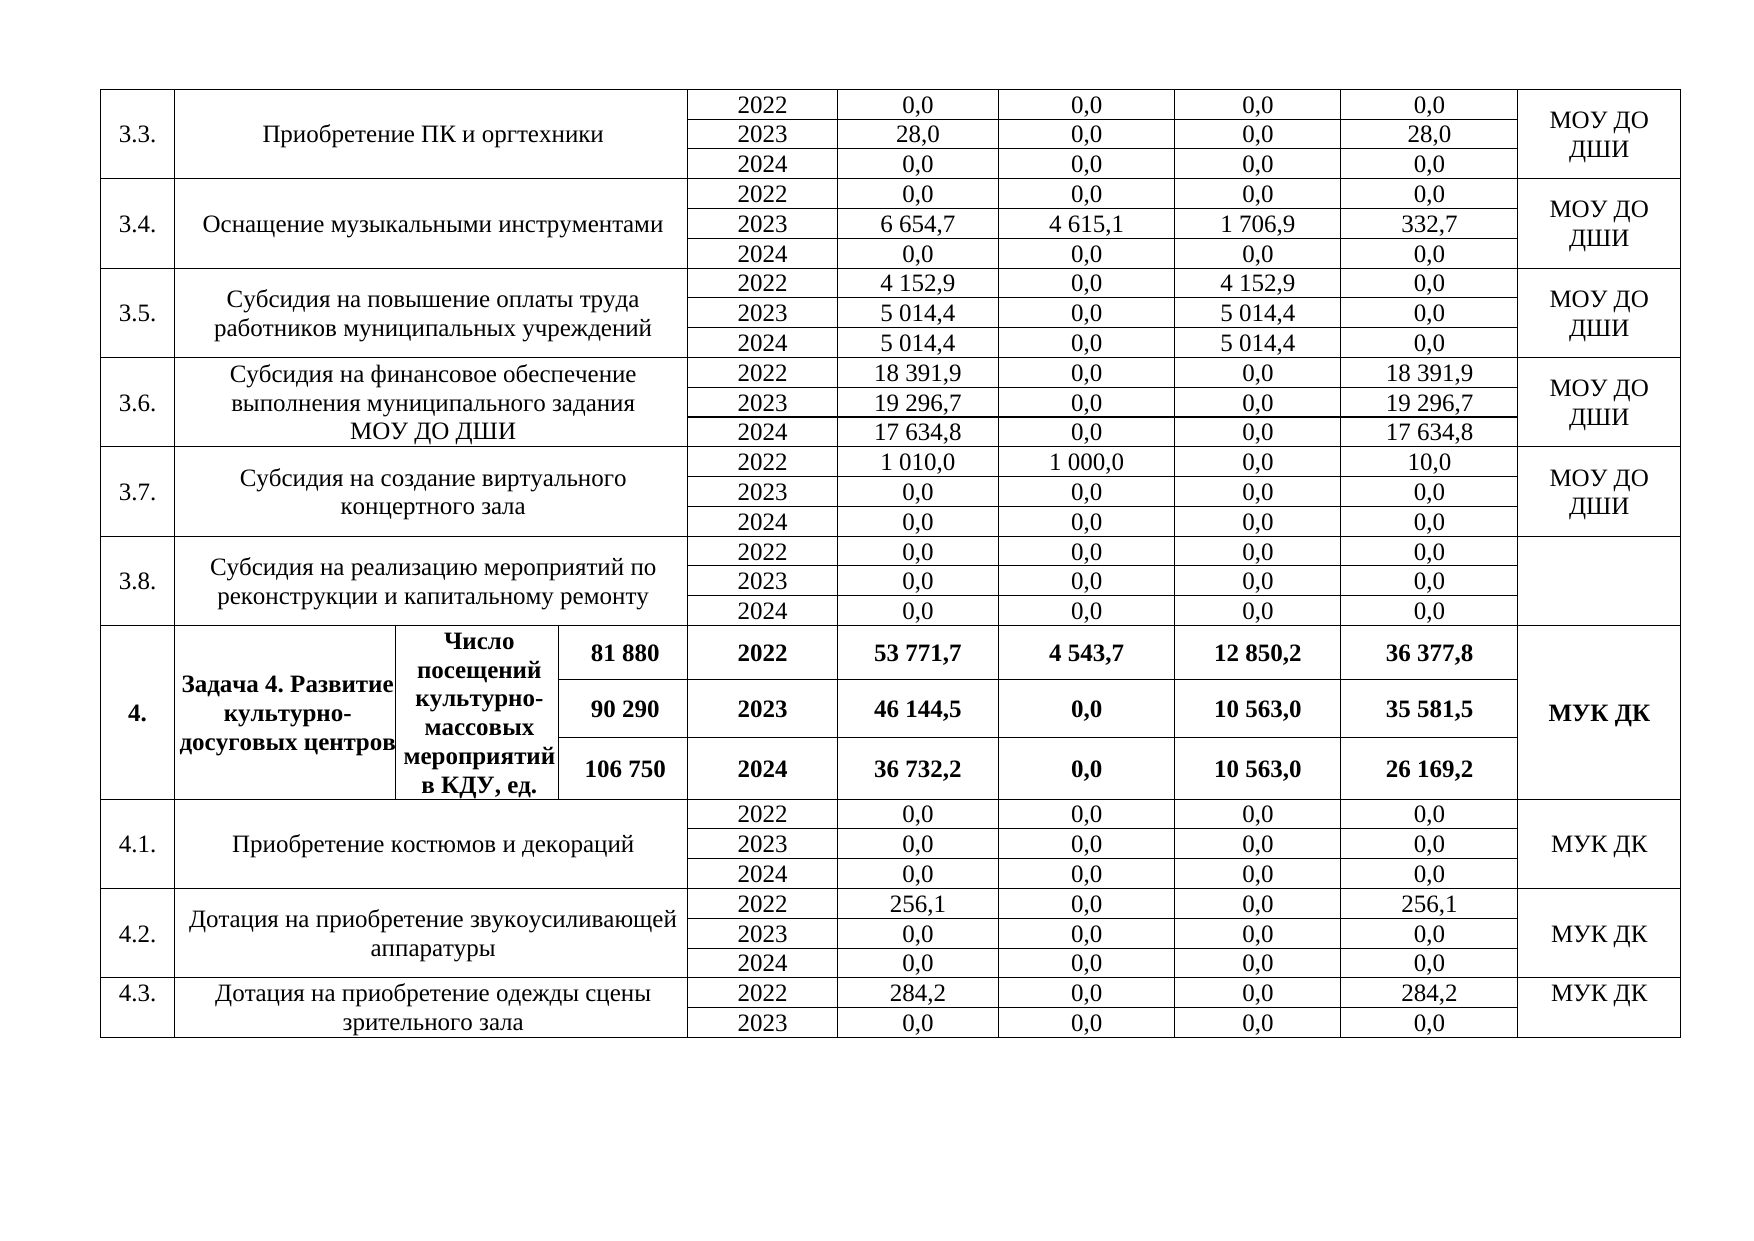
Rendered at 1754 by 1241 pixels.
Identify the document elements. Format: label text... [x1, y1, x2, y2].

table_cell 0,0 [1341, 328, 1517, 357]
table_cell 35 581,5 [1341, 680, 1517, 737]
table_cell 0,0 [1175, 447, 1340, 476]
table_cell 0,0 [1175, 889, 1340, 918]
table_cell 0,0 [1175, 120, 1340, 148]
table_cell 0,0 [1341, 919, 1517, 947]
table_cell 0,0 [1175, 90, 1340, 118]
table_cell 2022 [688, 179, 837, 208]
table_cell 10,0 [1341, 447, 1517, 476]
table_cell 2022 [688, 889, 837, 918]
table_cell 2024 [688, 507, 837, 536]
table_cell 0,0 [1341, 800, 1517, 828]
table_cell Дотация на приобретение звукоусиливающей аппаратуры [175, 889, 687, 977]
table_cell 4 543,7 [999, 626, 1174, 679]
table_cell 0,0 [838, 859, 998, 888]
table_cell 0,0 [999, 269, 1174, 297]
table_cell Приобретение ПК и оргтехники [175, 90, 687, 178]
table_cell 0,0 [838, 566, 998, 595]
table_cell 0,0 [1341, 239, 1517, 267]
table_cell 0,0 [838, 800, 998, 828]
table_cell 0,0 [999, 738, 1174, 798]
table_cell 0,0 [1175, 596, 1340, 625]
table_cell 0,0 [1175, 179, 1340, 208]
table_cell МОУ ДО ДШИ [1518, 358, 1680, 446]
table_cell 2023 [688, 477, 837, 506]
table_cell 0,0 [1341, 507, 1517, 536]
table_cell 0,0 [838, 596, 998, 625]
table_cell МУК ДК [1518, 800, 1680, 888]
table_cell МОУ ДО ДШИ [1518, 179, 1680, 267]
table_cell 0,0 [1175, 1008, 1340, 1037]
table_cell 2022 [688, 626, 837, 679]
table_cell 2022 [688, 90, 837, 118]
table_cell 3.7. [101, 447, 174, 536]
table_cell Приобретение костюмов и декораций [175, 800, 687, 888]
table_cell 4 615,1 [999, 209, 1174, 238]
table_cell 2022 [688, 800, 837, 828]
table_cell 284,2 [838, 978, 998, 1007]
table_cell 0,0 [1341, 298, 1517, 327]
table_cell 0,0 [999, 537, 1174, 565]
table_cell 0,0 [999, 179, 1174, 208]
table_cell Субсидия на финансовое обеспечение выполнения муниципального задания МОУ ДО ДШИ [175, 358, 687, 446]
table_cell 12 850,2 [1175, 626, 1340, 679]
table_cell 2023 [688, 1008, 837, 1037]
table_cell 2022 [688, 358, 837, 387]
table_cell 0,0 [838, 949, 998, 977]
table_cell 2023 [688, 680, 837, 737]
table_cell 0,0 [838, 507, 998, 536]
table_cell 0,0 [838, 90, 998, 118]
table_cell 0,0 [1341, 566, 1517, 595]
table_cell 0,0 [999, 889, 1174, 918]
table_cell 0,0 [1175, 239, 1340, 267]
table_cell 3.4. [101, 179, 174, 267]
table_cell 3.8. [101, 537, 174, 625]
table_cell 36 377,8 [1341, 626, 1517, 679]
table_cell 0,0 [999, 566, 1174, 595]
table_cell 0,0 [999, 596, 1174, 625]
table_cell 0,0 [1341, 1008, 1517, 1037]
table_cell 0,0 [1175, 358, 1340, 387]
table_cell 0,0 [1175, 477, 1340, 506]
table_cell 81 880 [559, 626, 687, 679]
table_cell 0,0 [838, 149, 998, 178]
table_cell 28,0 [838, 120, 998, 148]
table_cell 4.1. [101, 800, 174, 888]
table_cell 0,0 [1341, 477, 1517, 506]
table_cell 0,0 [999, 239, 1174, 267]
table_cell 0,0 [1175, 829, 1340, 858]
table_cell 2024 [688, 949, 837, 977]
table_cell 3.3. [101, 90, 174, 178]
table_cell 0,0 [1341, 179, 1517, 208]
table_cell 0,0 [1175, 949, 1340, 977]
table_cell 256,1 [1341, 889, 1517, 918]
table_cell 0,0 [1175, 418, 1340, 446]
table_cell Оснащение музыкальными инструментами [175, 179, 687, 267]
table_cell 3.6. [101, 358, 174, 446]
table_cell 28,0 [1341, 120, 1517, 148]
table_cell 2024 [688, 328, 837, 357]
table_cell 10 563,0 [1175, 738, 1340, 798]
table_cell 0,0 [1175, 566, 1340, 595]
table_cell МУК ДК [1518, 626, 1680, 798]
table_cell 1 000,0 [999, 447, 1174, 476]
table_cell 90 290 [559, 680, 687, 737]
table_cell 2022 [688, 537, 837, 565]
table_cell 0,0 [838, 1008, 998, 1037]
table_cell 4.2. [101, 889, 174, 977]
table_cell 18 391,9 [838, 358, 998, 387]
table_cell 0,0 [1175, 859, 1340, 888]
table_cell Субсидия на повышение оплаты труда работников муниципальных учреждений [175, 269, 687, 357]
table_cell 2023 [688, 566, 837, 595]
table_cell 284,2 [1341, 978, 1517, 1007]
table_cell 0,0 [1175, 149, 1340, 178]
table_cell 0,0 [999, 829, 1174, 858]
table_cell 2024 [688, 149, 837, 178]
table_cell 0,0 [1341, 537, 1517, 565]
table_cell 10 563,0 [1175, 680, 1340, 737]
table_cell 0,0 [1175, 537, 1340, 565]
table_cell 1 706,9 [1175, 209, 1340, 238]
table_cell 0,0 [999, 919, 1174, 947]
table_cell 0,0 [1175, 507, 1340, 536]
table_cell 2024 [688, 596, 837, 625]
table_cell 0,0 [838, 179, 998, 208]
table_cell 1 010,0 [838, 447, 998, 476]
table_cell 256,1 [838, 889, 998, 918]
table_cell 0,0 [1175, 919, 1340, 947]
table_cell 0,0 [1175, 800, 1340, 828]
table_cell 2023 [688, 388, 837, 416]
table_cell МОУ ДО ДШИ [1518, 447, 1680, 536]
table_cell 0,0 [838, 919, 998, 947]
table_cell 0,0 [838, 477, 998, 506]
table_cell Дотация на приобретение одежды сцены зрительного зала [175, 978, 687, 1037]
table_cell 4 152,9 [838, 269, 998, 297]
table_cell 5 014,4 [1175, 298, 1340, 327]
table_cell 0,0 [999, 298, 1174, 327]
table_cell 0,0 [1341, 149, 1517, 178]
table_cell МУК ДК [1518, 978, 1680, 1037]
table_cell 0,0 [838, 829, 998, 858]
table_cell 5 014,4 [838, 298, 998, 327]
table_cell 2022 [688, 447, 837, 476]
table_cell 53 771,7 [838, 626, 998, 679]
table_cell 19 296,7 [1341, 388, 1517, 416]
table_cell 0,0 [999, 1008, 1174, 1037]
table_cell 4 152,9 [1175, 269, 1340, 297]
table_cell 4. [101, 626, 174, 798]
table_cell 36 732,2 [838, 738, 998, 798]
table_cell 0,0 [999, 388, 1174, 416]
table_cell 0,0 [999, 418, 1174, 446]
table_cell Субсидия на создание виртуального концертного зала [175, 447, 687, 536]
table_cell 0,0 [999, 507, 1174, 536]
table_cell 5 014,4 [838, 328, 998, 357]
table_cell 2024 [688, 859, 837, 888]
table_cell 0,0 [1341, 269, 1517, 297]
table_cell 0,0 [999, 800, 1174, 828]
table_cell [1518, 537, 1680, 625]
table_cell 18 391,9 [1341, 358, 1517, 387]
table_cell Число посещений культурно-массовых мероприятий в КДУ, ед. [396, 626, 558, 798]
table_cell 106 750 [559, 738, 687, 798]
table_cell 0,0 [1341, 829, 1517, 858]
table_cell 19 296,7 [838, 388, 998, 416]
table_cell 17 634,8 [838, 418, 998, 446]
table_cell 2024 [688, 738, 837, 798]
table_cell 46 144,5 [838, 680, 998, 737]
table_cell 2023 [688, 120, 837, 148]
table_cell 5 014,4 [1175, 328, 1340, 357]
table_cell МОУ ДО ДШИ [1518, 90, 1680, 178]
table_cell 0,0 [999, 358, 1174, 387]
table_cell 0,0 [999, 978, 1174, 1007]
table_cell МОУ ДО ДШИ [1518, 269, 1680, 357]
table_cell 0,0 [1341, 949, 1517, 977]
table_cell 2023 [688, 919, 837, 947]
table_cell 2023 [688, 209, 837, 238]
table_cell 0,0 [838, 239, 998, 267]
table_cell Задача 4. Развитие культурно-досуговых центров [175, 626, 395, 798]
table_cell 26 169,2 [1341, 738, 1517, 798]
table_cell 2024 [688, 418, 837, 446]
table_cell 0,0 [999, 149, 1174, 178]
table_cell 0,0 [999, 328, 1174, 357]
table_cell 0,0 [999, 90, 1174, 118]
table_cell 2023 [688, 298, 837, 327]
table_cell Субсидия на реализацию мероприятий по реконструкции и капитальному ремонту [175, 537, 687, 625]
table_cell 2022 [688, 269, 837, 297]
table_cell 0,0 [999, 859, 1174, 888]
table_cell 3.5. [101, 269, 174, 357]
table_cell 2024 [688, 239, 837, 267]
table_cell 2023 [688, 829, 837, 858]
table_cell 0,0 [1341, 859, 1517, 888]
table_cell 6 654,7 [838, 209, 998, 238]
table_cell 0,0 [1175, 388, 1340, 416]
table_cell 0,0 [999, 949, 1174, 977]
table_cell 0,0 [1341, 596, 1517, 625]
table_cell МУК ДК [1518, 889, 1680, 977]
table_cell 0,0 [999, 680, 1174, 737]
table_cell 2022 [688, 978, 837, 1007]
table_cell 0,0 [1175, 978, 1340, 1007]
table_cell 0,0 [1341, 90, 1517, 118]
table_cell 0,0 [999, 477, 1174, 506]
table_cell 0,0 [838, 537, 998, 565]
table_cell 17 634,8 [1341, 418, 1517, 446]
table_cell 0,0 [999, 120, 1174, 148]
table_cell 4.3. [101, 978, 174, 1037]
table_cell 332,7 [1341, 209, 1517, 238]
